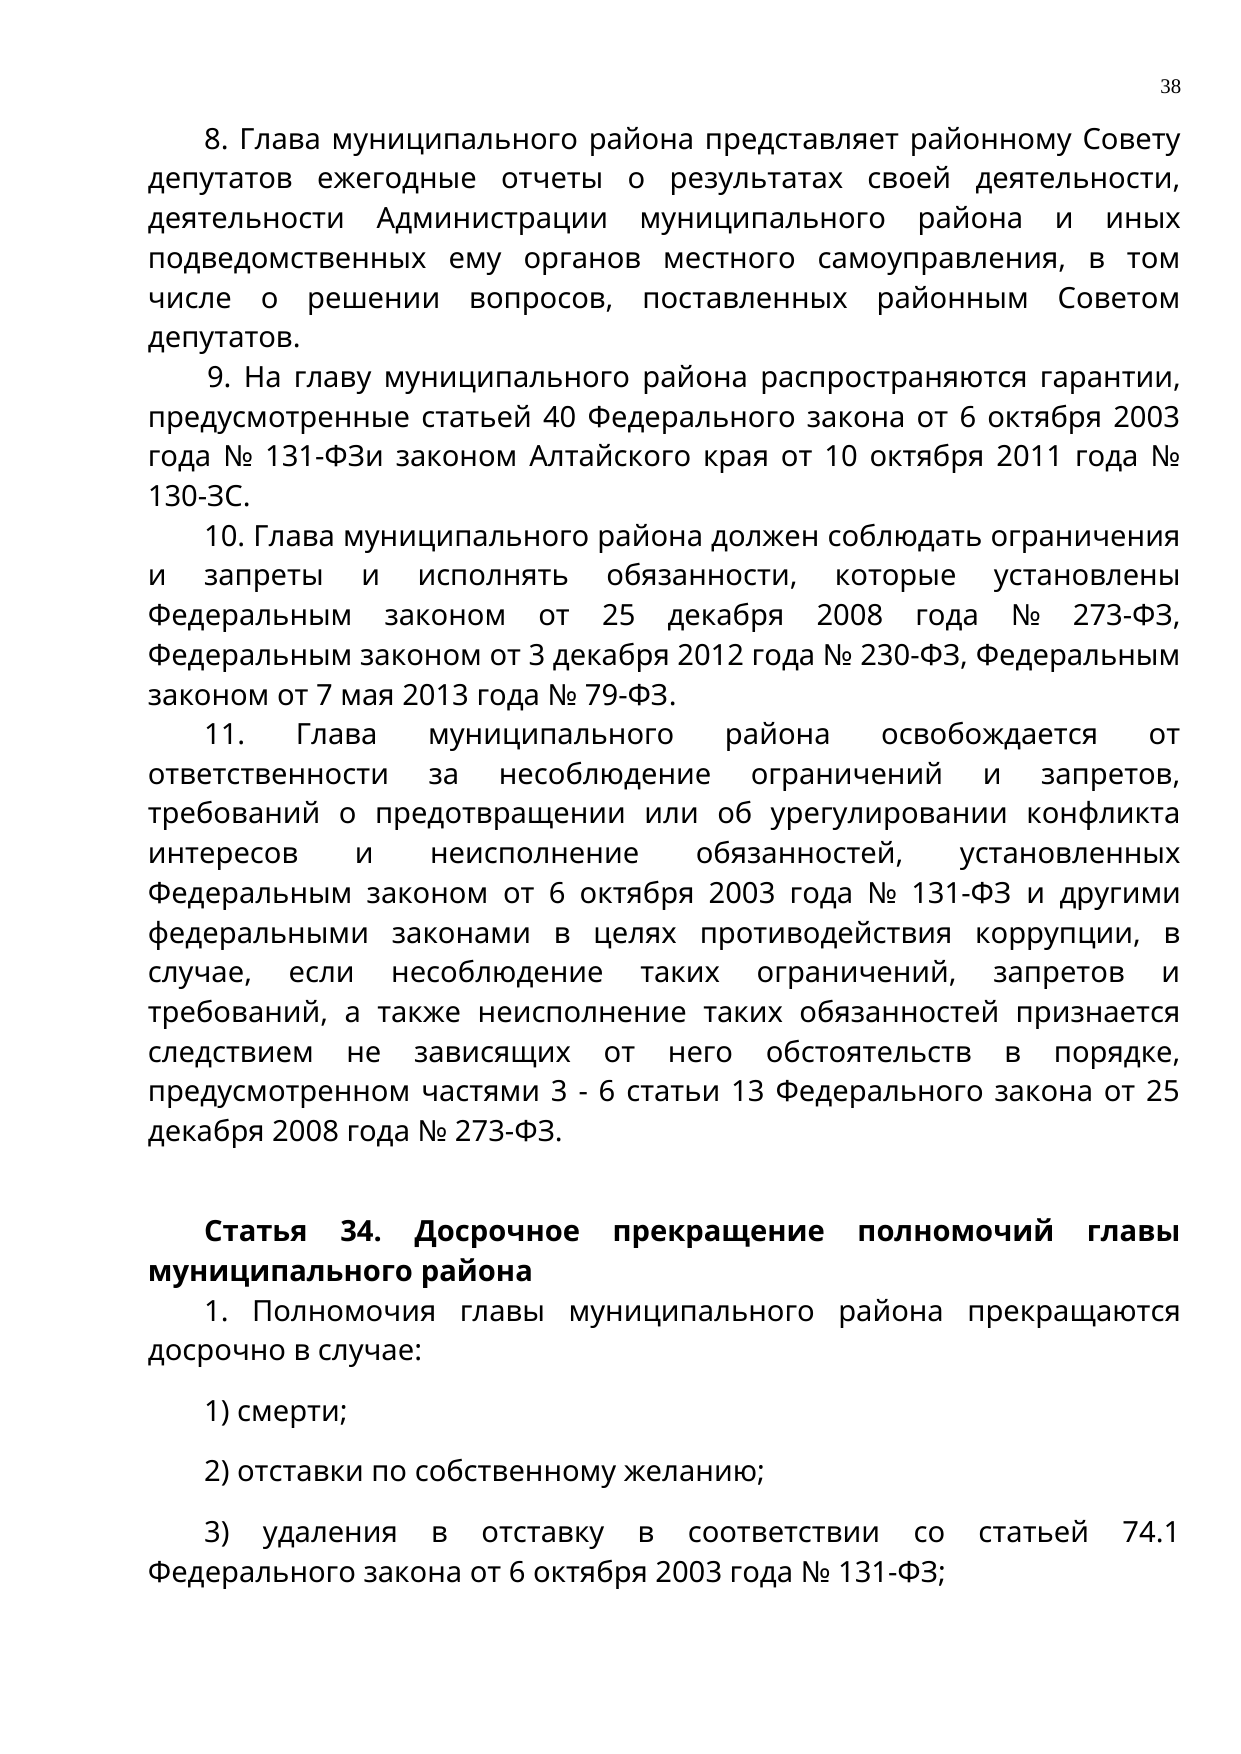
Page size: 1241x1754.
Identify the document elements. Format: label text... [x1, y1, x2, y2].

text 9. На главу муниципального района распространяются гарантии, предусмотренные статьей 40 Федерального закона от 6 октября 2003 года № 131-ФЗи законом Алтайского края от 10 октября 2011 года № 130-ЗС. [148, 356, 1181, 515]
text 10. Глава муниципального района должен соблюдать ограничения и запреты и исполнять обязанности, которые установлены Федеральным законом от 25 декабря 2008 года № 273-ФЗ, Федеральным законом от 3 декабря 2012 года № 230-ФЗ, Федеральным законом от 7 мая 2013 года № 79-ФЗ. [148, 515, 1181, 713]
text 8. Глава муниципального района представляет районному Совету депутатов ежегодные отчеты о результатах своей деятельности, деятельности Администрации муниципального района и иных подведомственных ему органов местного самоуправления, в том числе о решении вопросов, поставленных районным Советом депутатов. [148, 118, 1181, 356]
title Статья 34. Досрочное прекращение полномочий главы муниципального района [148, 1211, 1181, 1290]
text 1) смерти; [148, 1390, 1181, 1430]
text 1. Полномочия главы муниципального района прекращаются досрочно в случае: [148, 1290, 1181, 1369]
text 11. Глава муниципального района освобождается от ответственности за несоблюдение ограничений и запретов, требований о предотвращении или об урегулировании конфликта интересов и неисполнение обязанностей, установленных Федеральным законом от 6 октября 2003 года № 131-ФЗ и другими федеральными законами в целях противодействия коррупции, в случае, если несоблюдение таких ограничений, запретов и требований, а также неисполнение таких обязанностей признается следствием не зависящих от него обстоятельств в порядке, предусмотренном частями 3 - 6 статьи 13 Федерального закона от 25 декабря 2008 года № 273-ФЗ. [148, 713, 1181, 1150]
text 3) удаления в отставку в соответствии со статьей 74.1 Федерального закона от 6 октября 2003 года № 131-ФЗ; [148, 1511, 1181, 1591]
text 2) отставки по собственному желанию; [148, 1451, 1181, 1490]
